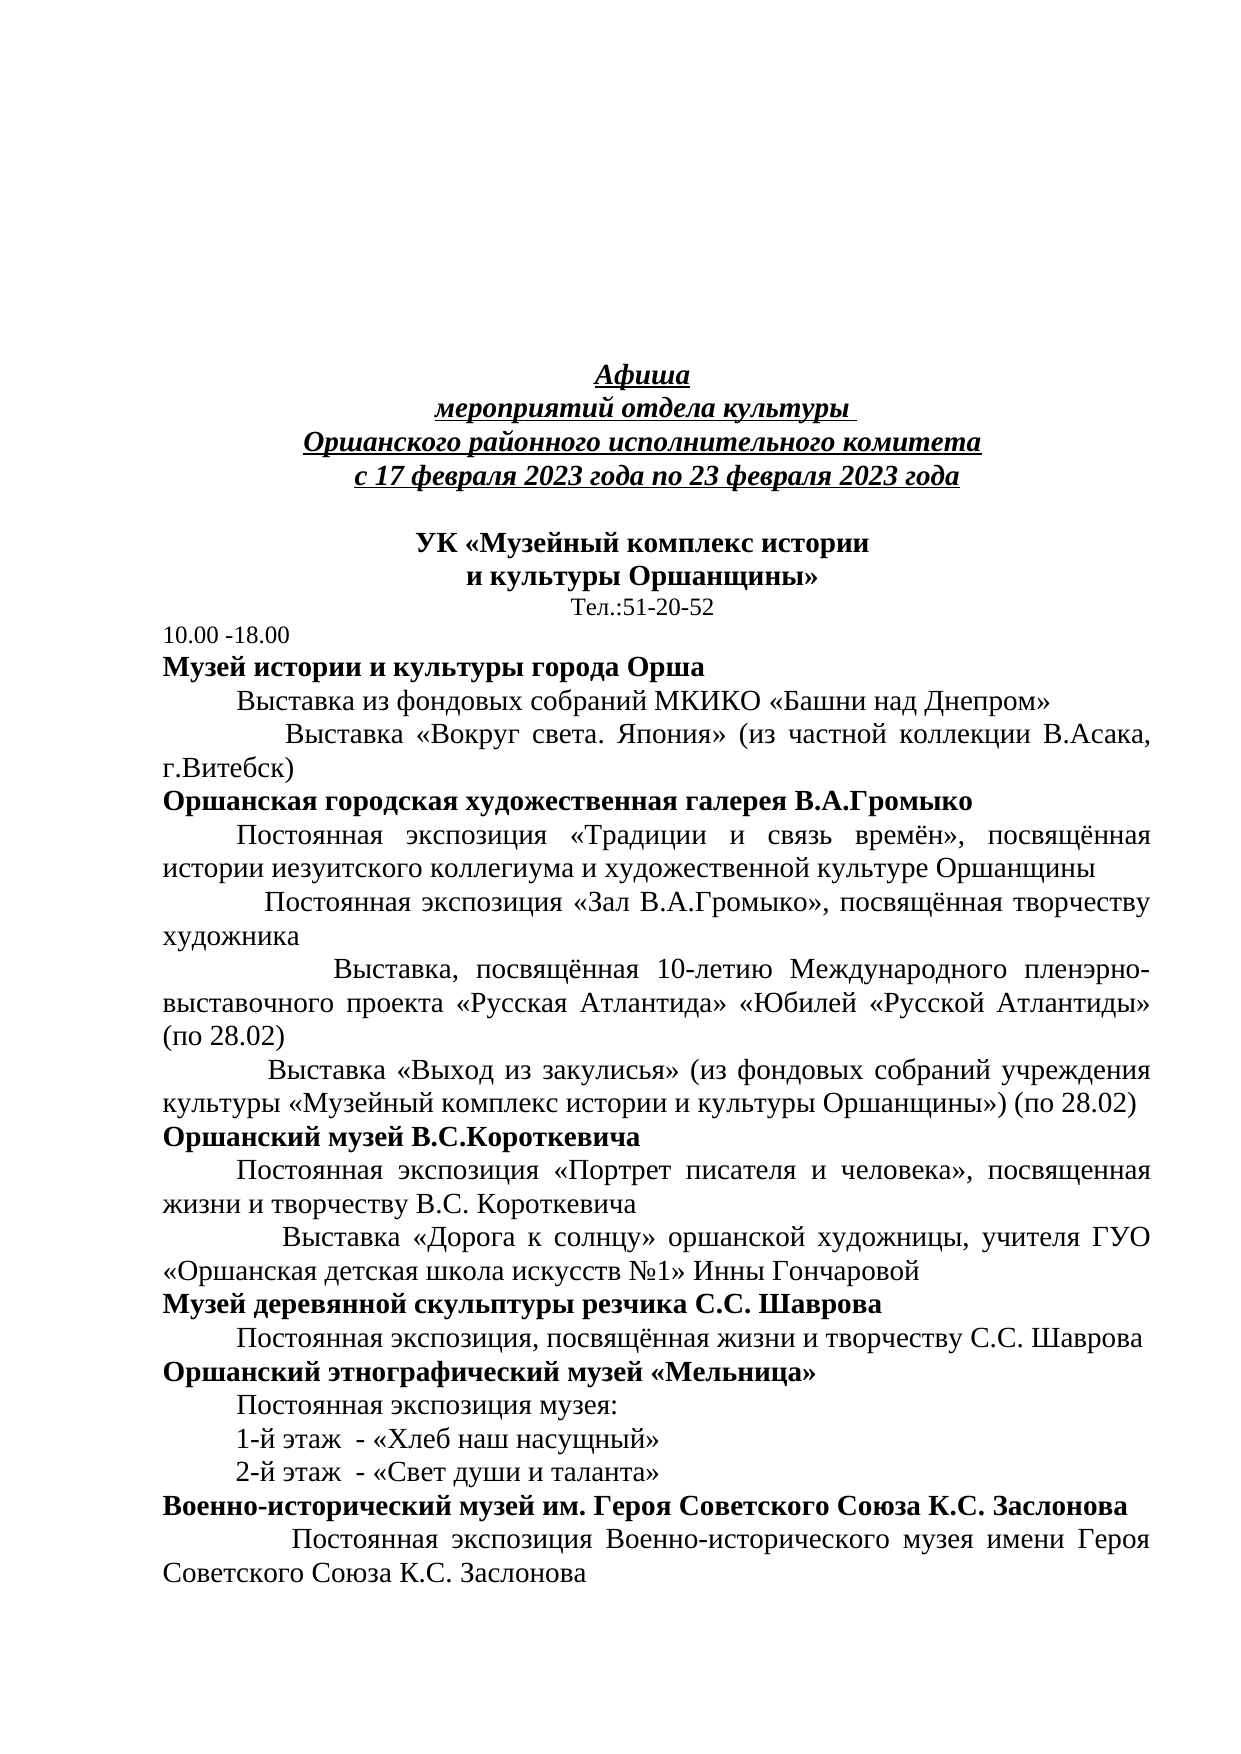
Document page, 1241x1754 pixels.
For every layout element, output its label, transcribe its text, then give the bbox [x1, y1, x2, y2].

text Афиша [162, 357, 1122, 391]
text Постоянная экспозиция «Зал В.А.Громыко», посвящённая творчеству художника [162, 884, 1152, 951]
text Оршанская городская художественная галерея В.А.Громыко [162, 783, 1152, 817]
text Военно-исторический музей им. Героя Советского Союза К.С. Заслонова [162, 1488, 1152, 1521]
text Музей истории и культуры города Орша [162, 649, 1152, 683]
text Выставка «Дорога к солнцу» оршанской художницы, учителя ГУО «Оршанская детская школа искусств №1» Инны Гончаровой [162, 1219, 1152, 1287]
text Постоянная экспозиция музея: [162, 1387, 1152, 1421]
text 10.00 -18.00 [162, 621, 1122, 649]
text Музей деревянной скульптуры резчика С.С. Шаврова [162, 1287, 1152, 1320]
text Постоянная экспозиция «Портрет писателя и человека», посвященная жизни и творчеству В.С. Короткевича [162, 1152, 1152, 1219]
text мероприятий отдела культуры [162, 391, 1122, 424]
text Тел.:51-20-52 [162, 592, 1122, 621]
text Выставка «Выход из закулисья» (из фондовых собраний учреждения культуры «Музейный комплекс истории и культуры Оршанщины») (по 28.02) [162, 1052, 1152, 1119]
text с 17 февраля 2023 года по 23 февраля 2023 года [162, 458, 1152, 491]
text Выставка, посвящённая 10-летию Международного пленэрно-выставочного проекта «Русская Атлантида» «Юбилей «Русской Атлантиды» (по 28.02) [162, 951, 1152, 1052]
text УК «Музейный комплекс истории [162, 525, 1122, 558]
text Оршанский музей В.С.Короткевича [162, 1119, 1152, 1152]
text Постоянная экспозиция Военно-исторического музея имени Героя Советского Союза К.С. Заслонова [162, 1521, 1152, 1588]
text Постоянная экспозиция, посвящённая жизни и творчеству С.С. Шаврова [162, 1320, 1152, 1354]
text 2-й этаж - «Свет души и таланта» [162, 1454, 1152, 1488]
text Выставка из фондовых собраний МКИКО «Башни над Днепром» [162, 683, 1152, 716]
text 1-й этаж - «Хлеб наш насущный» [162, 1421, 1152, 1454]
text Оршанского районного исполнительного комитета [162, 424, 1122, 458]
text Постоянная экспозиция «Традиции и связь времён», посвящённая истории иезуитского коллегиума и художественной культуре Оршанщины [162, 817, 1152, 884]
text и культуры Оршанщины» [162, 558, 1122, 592]
text Выставка «Вокруг света. Япония» (из частной коллекции В.Асака, г.Витебск) [162, 716, 1152, 783]
text Оршанский этнографический музей «Мельница» [162, 1354, 1152, 1387]
